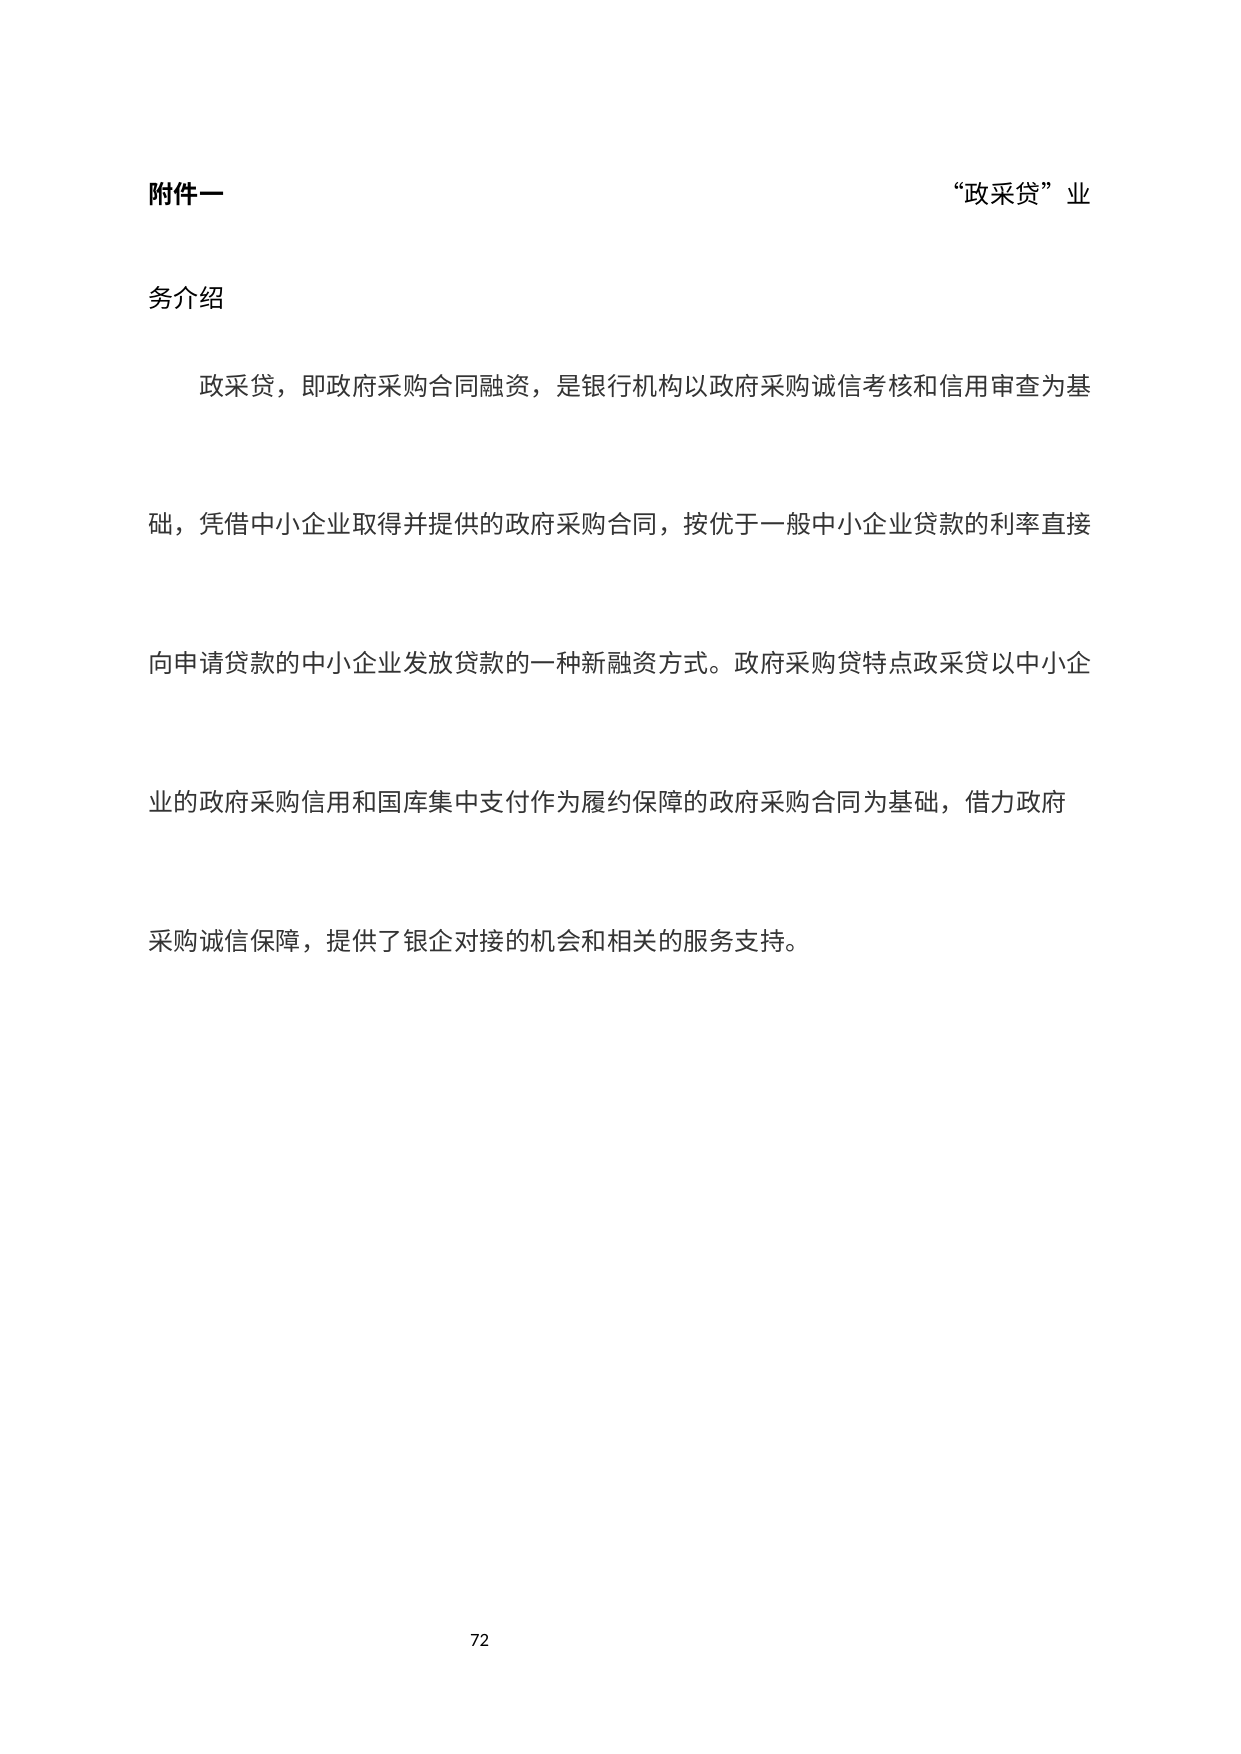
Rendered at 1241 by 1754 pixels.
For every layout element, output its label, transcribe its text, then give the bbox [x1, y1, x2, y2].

text 政采贷，即政府采购合同融资，是银行机构以政府采购诚信考核和信用审查为基础，凭借中小企业取得并提供的政府采购合同，按优于一般中小企业贷款的利率直接向申请贷款的中小企业发放贷款的一种新融资方式。政府采购贷特点政采贷以中小企业的政府采购信用和国库集中支付作为履约保障的政府采购合同为基础，借力政府采购诚信保障，提供了银企对接的机会和相关的服务支持。 [148, 349, 1092, 974]
text 附件一 “政采贷”业务介绍 [148, 158, 1092, 331]
